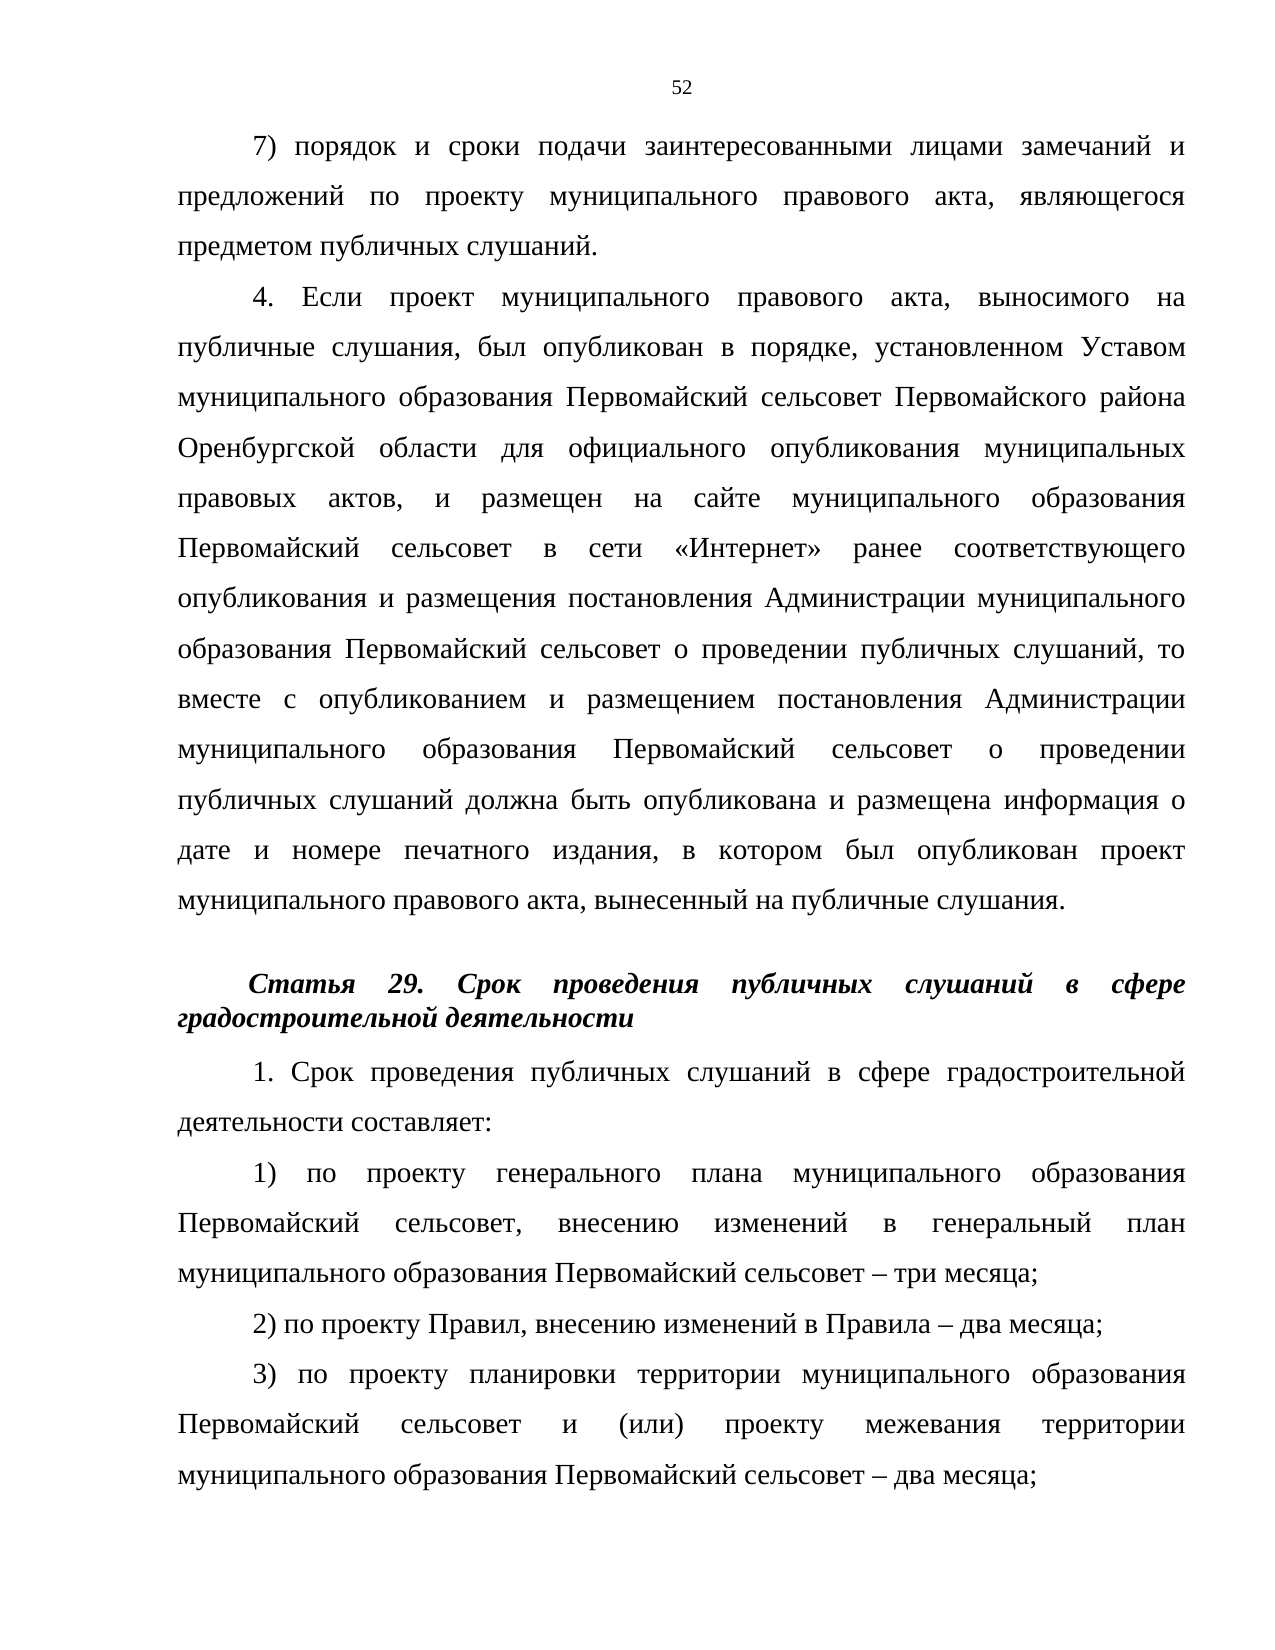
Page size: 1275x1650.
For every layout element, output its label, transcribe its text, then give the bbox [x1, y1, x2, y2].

text Статья 29. Срок проведения публичных слушаний в сфере градостроительной деятельности [177, 966, 1186, 1033]
text 7) порядок и сроки подачи заинтересованными лицами замечаний и предложений по проекту муниципального правового акта, являющегося предметом публичных слушаний. [177, 128, 1186, 262]
text 1. Срок проведения публичных слушаний в сфере градостроительной деятельности составляет: [177, 1054, 1186, 1138]
text 1) по проекту генерального плана муниципального образования Первомайский сельсовет, внесению изменений в генеральный план муниципального образования Первомайский сельсовет – три месяца; [177, 1155, 1186, 1289]
text 4. Если проект муниципального правового акта, выносимого на публичные слушания, был опубликован в порядке, установленном Уставом муниципального образования Первомайский сельсовет Первомайского района Оренбургской области для официального опубликования муниципальных правовых актов, и размещен на сайте муниципального образования Первомайский сельсовет в сети «Интернет» ранее соответствующего опубликования и размещения постановления Администрации муниципального образования Первомайский сельсовет о проведении публичных слушаний, то вместе с опубликованием и размещением постановления Администрации муниципального образования Первомайский сельсовет о проведении публичных слушаний должна быть опубликована и размещена информация о дате и номере печатного издания, в котором был опубликован проект муниципального правового акта, вынесенный на публичные слушания. [177, 279, 1186, 916]
text 2) по проекту Правил, внесению изменений в Правила – два месяца; [177, 1306, 1186, 1339]
text 3) по проекту планировки территории муниципального образования Первомайский сельсовет и (или) проекту межевания территории муниципального образования Первомайский сельсовет – два месяца; [177, 1356, 1186, 1490]
